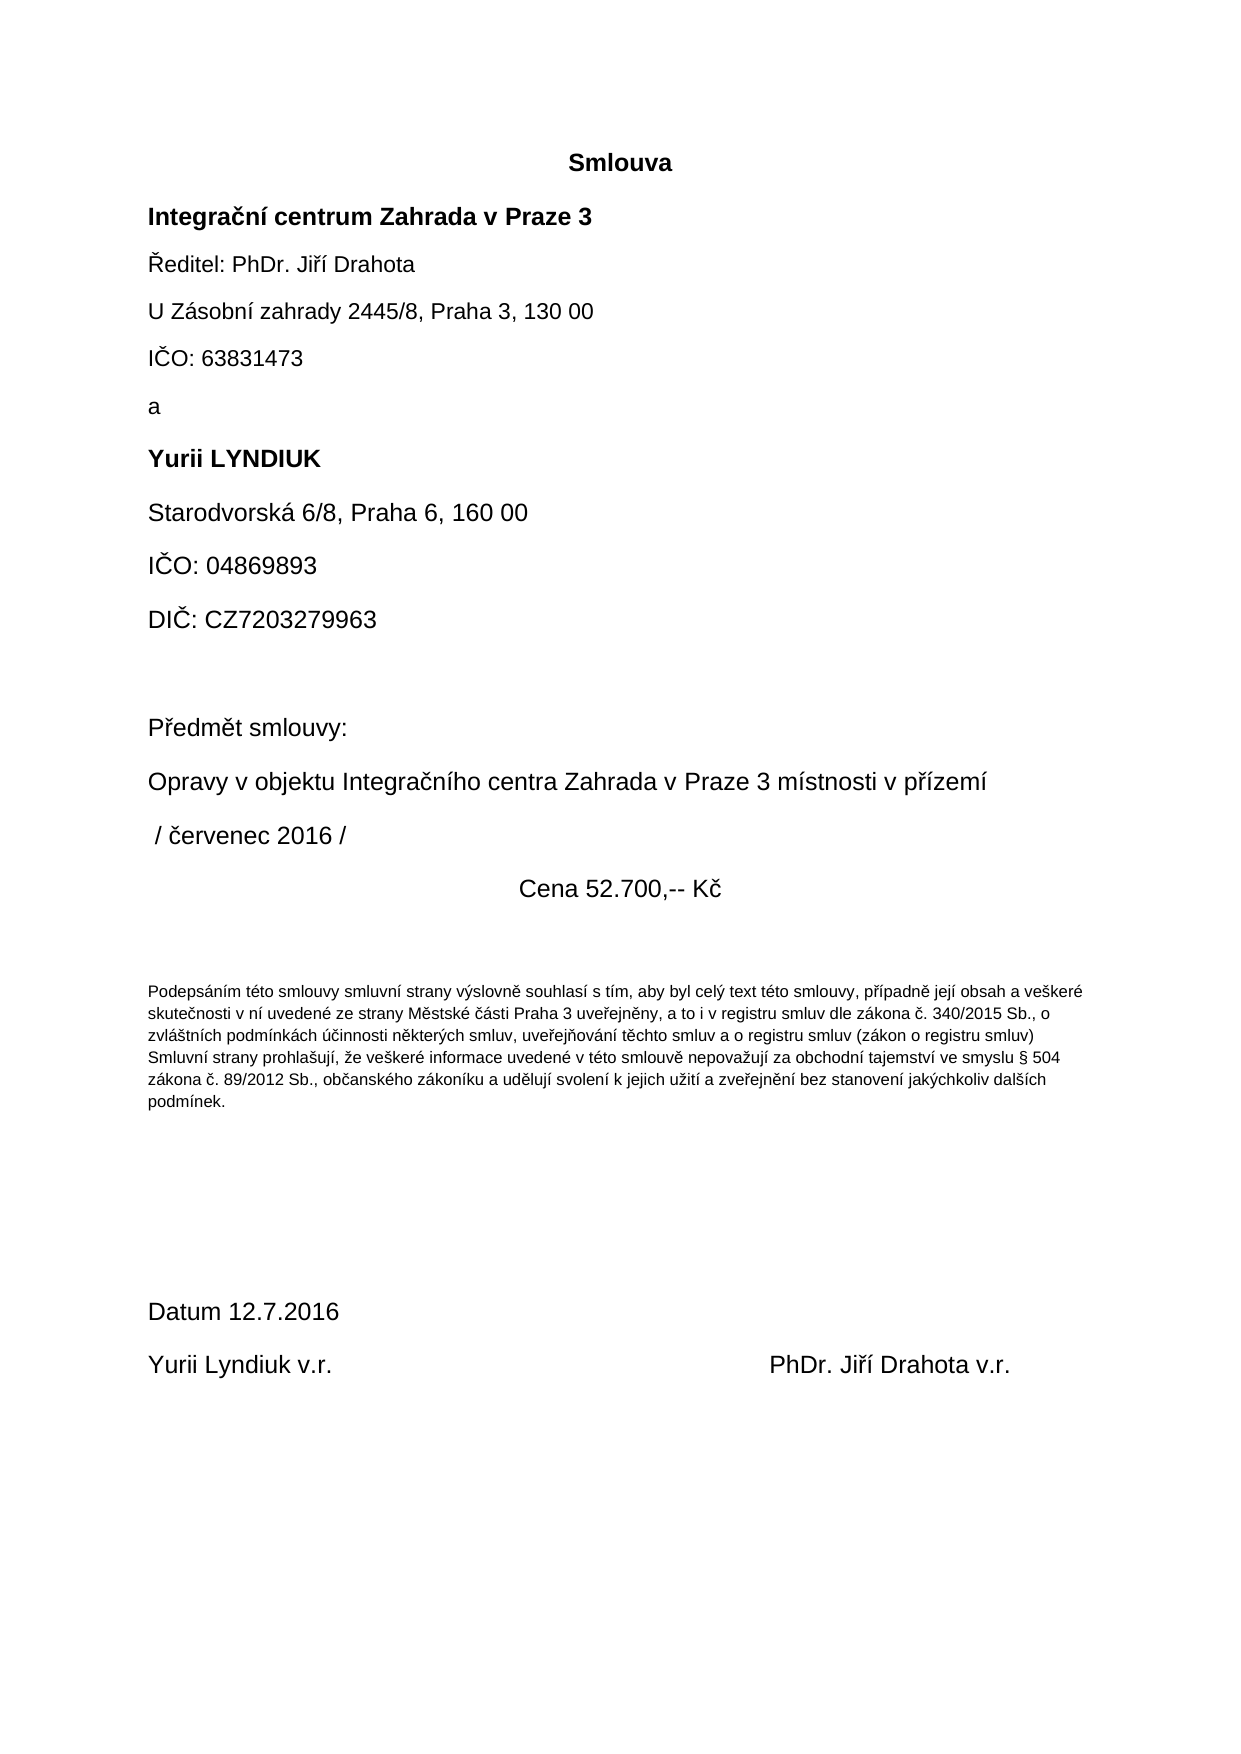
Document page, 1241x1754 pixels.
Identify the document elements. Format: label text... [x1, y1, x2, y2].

text / červenec 2016 / [148, 821, 1093, 849]
text Yurii LYNDIUK [148, 444, 1093, 472]
text IČO: 63831473 [148, 345, 1093, 372]
text Opravy v objektu Integračního centra Zahrada v Praze 3 místnosti v přízemí [148, 767, 1093, 796]
text Předmět smlouvy: [148, 713, 1093, 742]
text Ředitel: PhDr. Jiří Drahota [148, 251, 1093, 277]
text Yurii Lyndiuk v.r. PhDr. Jiří Drahota v.r. [148, 1350, 1093, 1379]
text IČO: 04869893 [148, 551, 1093, 580]
text Cena 52.700,-- Kč [148, 874, 1093, 903]
text U Zásobní zahrady 2445/8, Praha 3, 130 00 [148, 298, 1093, 324]
text a [148, 393, 1093, 419]
text Datum 12.7.2016 [148, 1296, 1093, 1325]
text Starodvorská 6/8, Praha 6, 160 00 [148, 497, 1093, 526]
text Integrační centrum Zahrada v Praze 3 [148, 201, 1093, 230]
text DIČ: CZ7203279963 [148, 605, 1093, 634]
text Podepsáním této smlouvy smluvní strany výslovně souhlasí s tím, aby byl celý text této smlouvy, případně její obsah a veškeré skutečnosti v ní uvedené ze strany Městské části Praha 3 uveřejněny, a to i v registru smluv dle zákona č. 340/2015 Sb., o zvláštních podmínkách účinnosti některých smluv, uveřejňování těchto smluv a o registru smluv (zákon o registru smluv) Smluvní strany prohlašují, že veškeré informace uvedené v této smlouvě nepovažují za obchodní tajemství ve smyslu § 504 zákona č. 89/2012 Sb., občanského zákoníku a udělují svolení k jejich užití a zveřejnění bez stanovení jakýchkoliv dalších podmínek. [148, 982, 1093, 1111]
text Smlouva [148, 148, 1093, 176]
